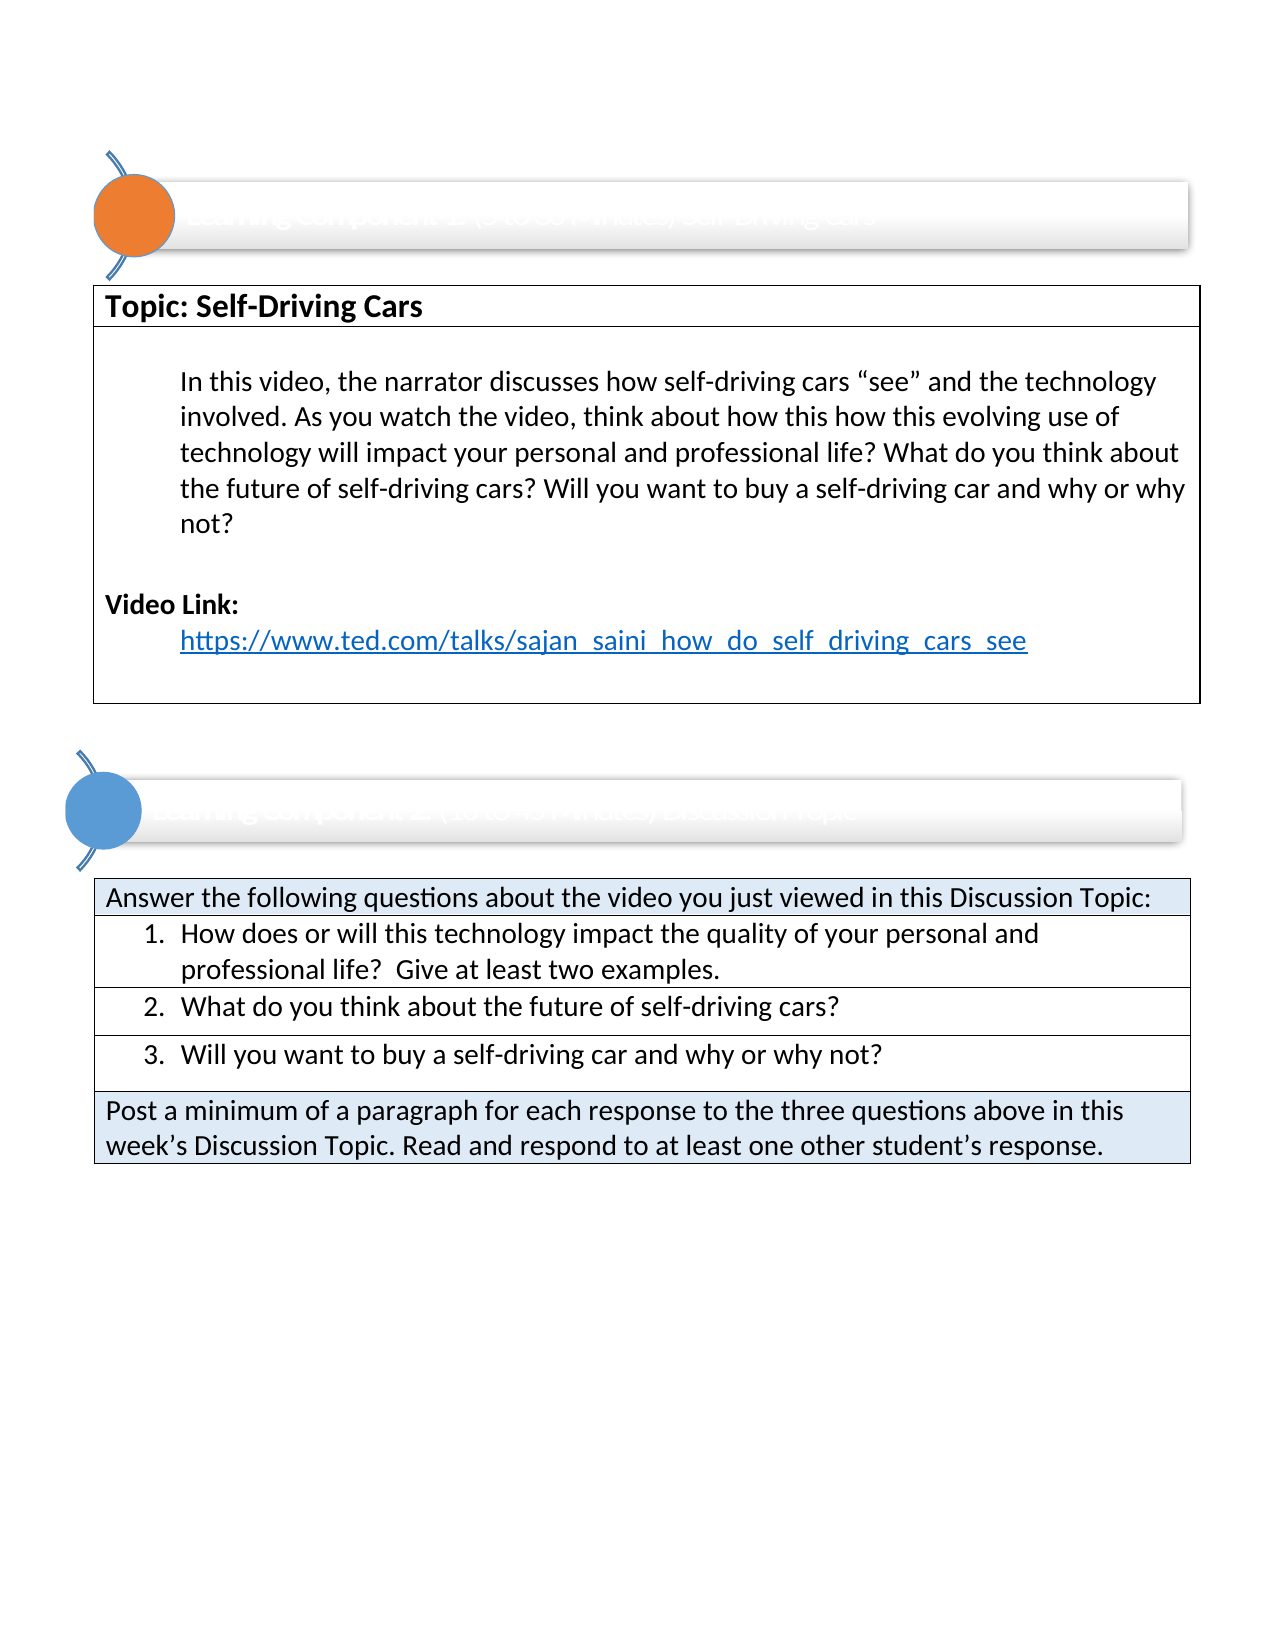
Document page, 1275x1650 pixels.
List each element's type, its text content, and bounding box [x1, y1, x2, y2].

table_cell How does or will this technology impact the quality of your personal and professional life? Give at least two examples. [95, 916, 1190, 987]
table_cell What do you think about the future of self-driving cars? [95, 988, 1190, 1035]
table_cell In this video, the narrator discusses how self-driving cars “see” and the technology involved. As you watch the video, think about how this how this evolving use of technology will impact your personal and professional life? What do you think about the future of self-driving cars? Will you want to buy a self-driving car and why or why not? Video Link: https://www.ted.com/talks/sajan_saini_how_do_self_driving_cars_see [94, 327, 1199, 703]
table_cell Will you want to buy a self-driving car and why or why not? [95, 1036, 1190, 1091]
table_cell Post a minimum of a paragraph for each response to the three questions above in this week’s Discussion Topic. Read and respond to at least one other student’s response. [95, 1092, 1190, 1163]
table_header Answer the following questions about the video you just viewed in this Discussion Topic: [95, 879, 1190, 914]
table_header Topic: Self-Driving Cars [94, 286, 1199, 326]
